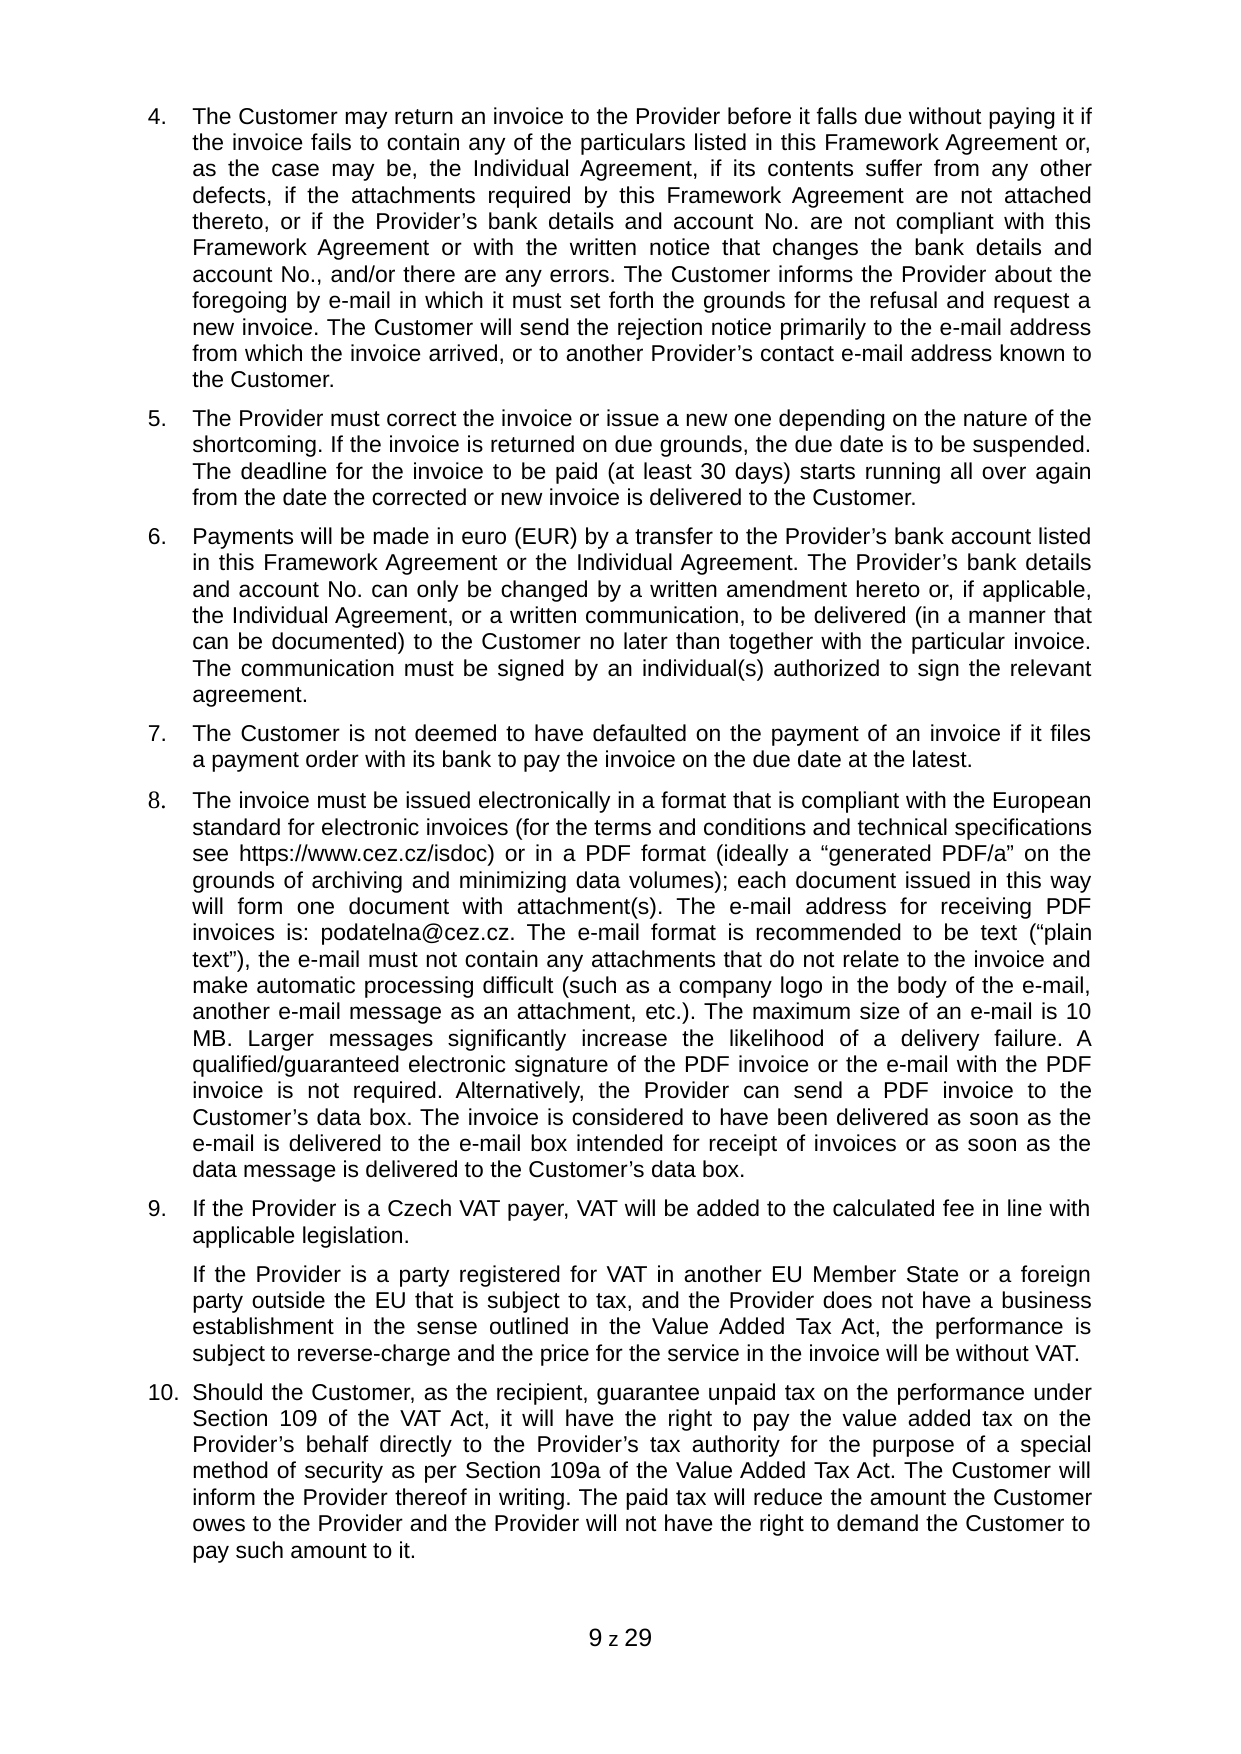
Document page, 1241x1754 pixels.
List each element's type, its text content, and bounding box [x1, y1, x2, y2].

list The Customer is not deemed to have defaulted on the payment of an invoice if it files a payment order with its bank to pay the invoice on the due date at the latest. [148, 720, 1093, 773]
list If the Provider is a Czech VAT payer, VAT will be added to the calculated fee in line with applicable legislation. [148, 1195, 1093, 1248]
list Payments will be made in euro (EUR) by a transfer to the Provider’s bank account listed in this Framework Agreement or the Individual Agreement. The Provider’s bank details and account No. can only be changed by a written amendment hereto or, if applicable, the Individual Agreement, or a written communication, to be delivered (in a manner that can be documented) to the Customer no later than together with the particular invoice. The communication must be signed by an individual(s) authorized to sign the relevant agreement. [148, 523, 1093, 707]
list The Customer may return an invoice to the Provider before it falls due without paying it if the invoice fails to contain any of the particulars listed in this Framework Agreement or, as the case may be, the Individual Agreement, if its contents suffer from any other defects, if the attachments required by this Framework Agreement are not attached thereto, or if the Provider’s bank details and account No. are not compliant with this Framework Agreement or with the written notice that changes the bank details and account No., and/or there are any errors. The Customer informs the Provider about the foregoing by e-mail in which it must set forth the grounds for the refusal and request a new invoice. The Customer will send the rejection notice primarily to the e-mail address from which the invoice arrived, or to another Provider’s contact e-mail address known to the Customer. [148, 103, 1093, 392]
list The invoice must be issued electronically in a format that is compliant with the European standard for electronic invoices (for the terms and conditions and technical specifications see https://www.cez.cz/isdoc) or in a PDF format (ideally a “generated PDF/a” on the grounds of archiving and minimizing data volumes); each document issued in this way will form one document with attachment(s). The e-mail address for receiving PDF invoices is: podatelna@cez.cz. The e-mail format is recommended to be text (“plain text”), the e-mail must not contain any attachments that do not relate to the invoice and make automatic processing difficult (such as a company logo in the body of the e-mail, another e-mail message as an attachment, etc.). The maximum size of an e-mail is 10 MB. Larger messages significantly increase the likelihood of a delivery failure. A qualified/guaranteed electronic signature of the PDF invoice or the e-mail with the PDF invoice is not required. Alternatively, the Provider can send a PDF invoice to the Customer’s data box. The invoice is considered to have been delivered as soon as the e-mail is delivered to the e-mail box intended for receipt of invoices or as soon as the data message is delivered to the Customer’s data box. [148, 785, 1093, 1183]
list Should the Customer, as the recipient, guarantee unpaid tax on the performance under Section 109 of the VAT Act, it will have the right to pay the value added tax on the Provider’s behalf directly to the Provider’s tax authority for the purpose of a special method of security as per Section 109a of the Value Added Tax Act. The Customer will inform the Provider thereof in writing. The paid tax will reduce the amount the Customer owes to the Provider and the Provider will not have the right to demand the Customer to pay such amount to it. [148, 1378, 1093, 1563]
list The Provider must correct the invoice or issue a new one depending on the nature of the shortcoming. If the invoice is returned on due grounds, the due date is to be suspended. The deadline for the invoice to be paid (at least 30 days) starts running all over again from the date the corrected or new invoice is delivered to the Customer. [148, 405, 1093, 510]
text If the Provider is a party registered for VAT in another EU Member State or a foreign party outside the EU that is subject to tax, and the Provider does not have a business establishment in the sense outlined in the Value Added Tax Act, the performance is subject to reverse-charge and the price for the service in the invoice will be without VAT. [192, 1261, 1093, 1366]
